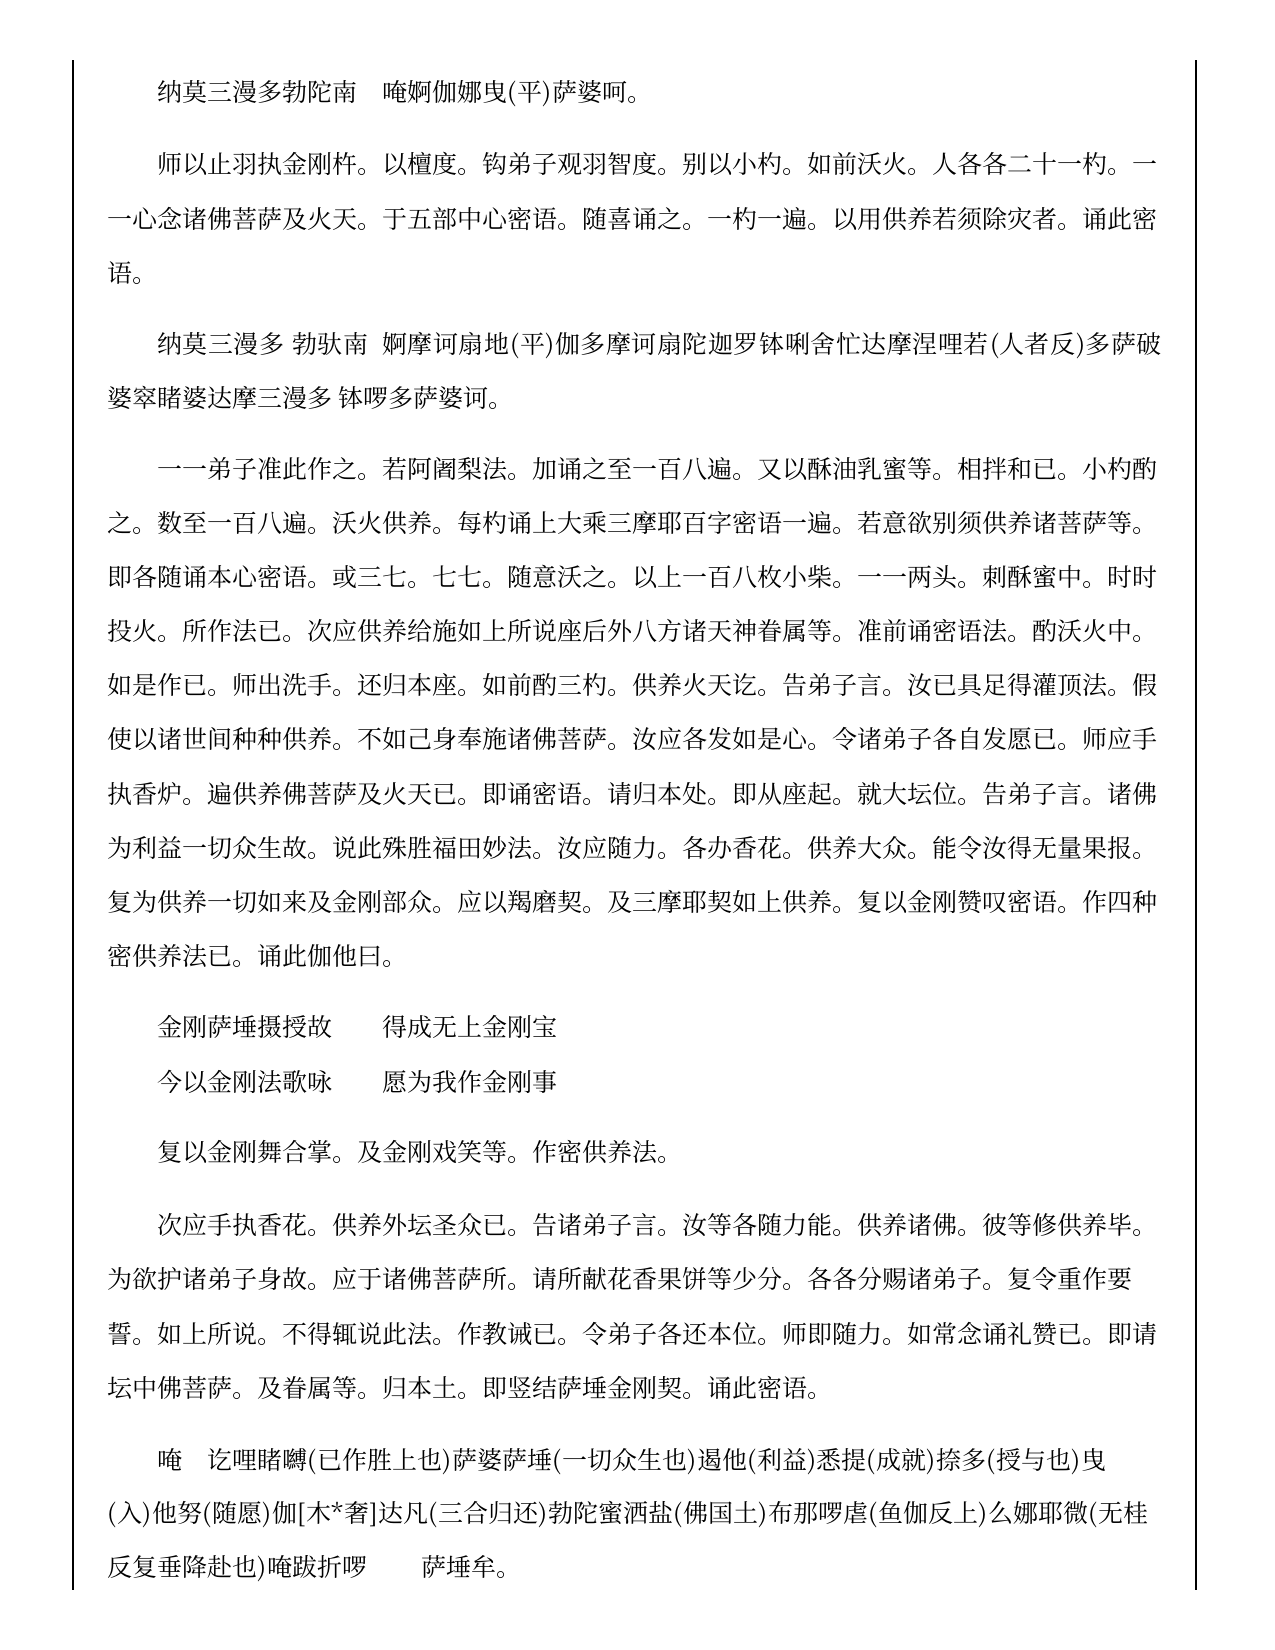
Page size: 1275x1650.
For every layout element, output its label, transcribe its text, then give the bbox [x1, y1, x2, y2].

text 一一弟子准此作之。若阿阇梨法。加诵之至一百八遍。又以酥油乳蜜等。相拌和已。小杓酌之。数至一百八遍。沃火供养。每杓诵上大乘三摩耶百字密语一遍。若意欲别须供养诸菩萨等。即各随诵本心密语。或三七。七七。随意沃之。以上一百八枚小柴。一一两头。刺酥蜜中。时时投火。所作法已。次应供养给施如上所说座后外八方诸天神眷属等。准前诵密语法。酌沃火中。如是作已。师出洗手。还归本座。如前酌三杓。供养火天讫。告弟子言。汝已具足得灌顶法。假使以诸世间种种供养。不如己身奉施诸佛菩萨。汝应各发如是心。令诸弟子各自发愿已。师应手执香炉。遍供养佛菩萨及火天已。即诵密语。请归本处。即从座起。就大坛位。告弟子言。诸佛为利益一切众生故。说此殊胜福田妙法。汝应随力。各办香花。供养大众。能令汝得无量果报。复为供养一切如来及金刚部众。应以羯磨契。及三摩耶契如上供养。复以金刚赞叹密语。作四种密供养法已。诵此伽他曰。 [107, 449, 1159, 973]
text 唵 讫哩睹嚩(已作胜上也)萨婆萨埵(一切众生也)遏他(利益)悉提(成就)捺多(授与也)曳 [157, 1441, 1195, 1477]
text 复以金刚舞合掌。及金刚戏笑等。作密供养法。 [157, 1133, 1195, 1169]
text 金刚萨埵摄授故 得成无上金刚宝今以金刚法歌咏 愿为我作金刚事 [157, 1008, 558, 1098]
text 纳莫三漫多 勃驮南 婀摩诃扇地(平)伽多摩诃扇陀迦罗钵唎舍忙达摩涅哩若(人者反)多萨破婆窣睹婆达摩三漫多 钵啰多萨婆诃。 [107, 324, 1162, 414]
text 纳莫三漫多勃陀南 唵婀伽娜曳(平)萨婆呵。 [157, 72, 1195, 108]
text (入)他努(随愿)伽[木*奢]达凡(三合归还)勃陀蜜洒盐(佛国土)布那啰虐(鱼伽反上)么娜耶微(无桂反复垂降赴也)唵跋折啰 萨埵牟。 [107, 1493, 1170, 1583]
text 次应手执香花。供养外坛圣众已。告诸弟子言。汝等各随力能。供养诸佛。彼等修供养毕。为欲护诸弟子身故。应于诸佛菩萨所。请所献花香果饼等少分。各各分赐诸弟子。复令重作要 誓。如上所说。不得辄说此法。作教诫已。令弟子各还本位。师即随力。如常念诵礼赞已。即请坛中佛菩萨。及眷属等。归本土。即竖结萨埵金刚契。诵此密语。 [107, 1206, 1159, 1404]
text 师以止羽执金刚杵。以檀度。钩弟子观羽智度。别以小杓。如前沃火。人各各二十一杓。一一心念诸佛菩萨及火天。于五部中心密语。随喜诵之。一杓一遍。以用供养若须除灾者。诵此密语。 [107, 145, 1159, 289]
